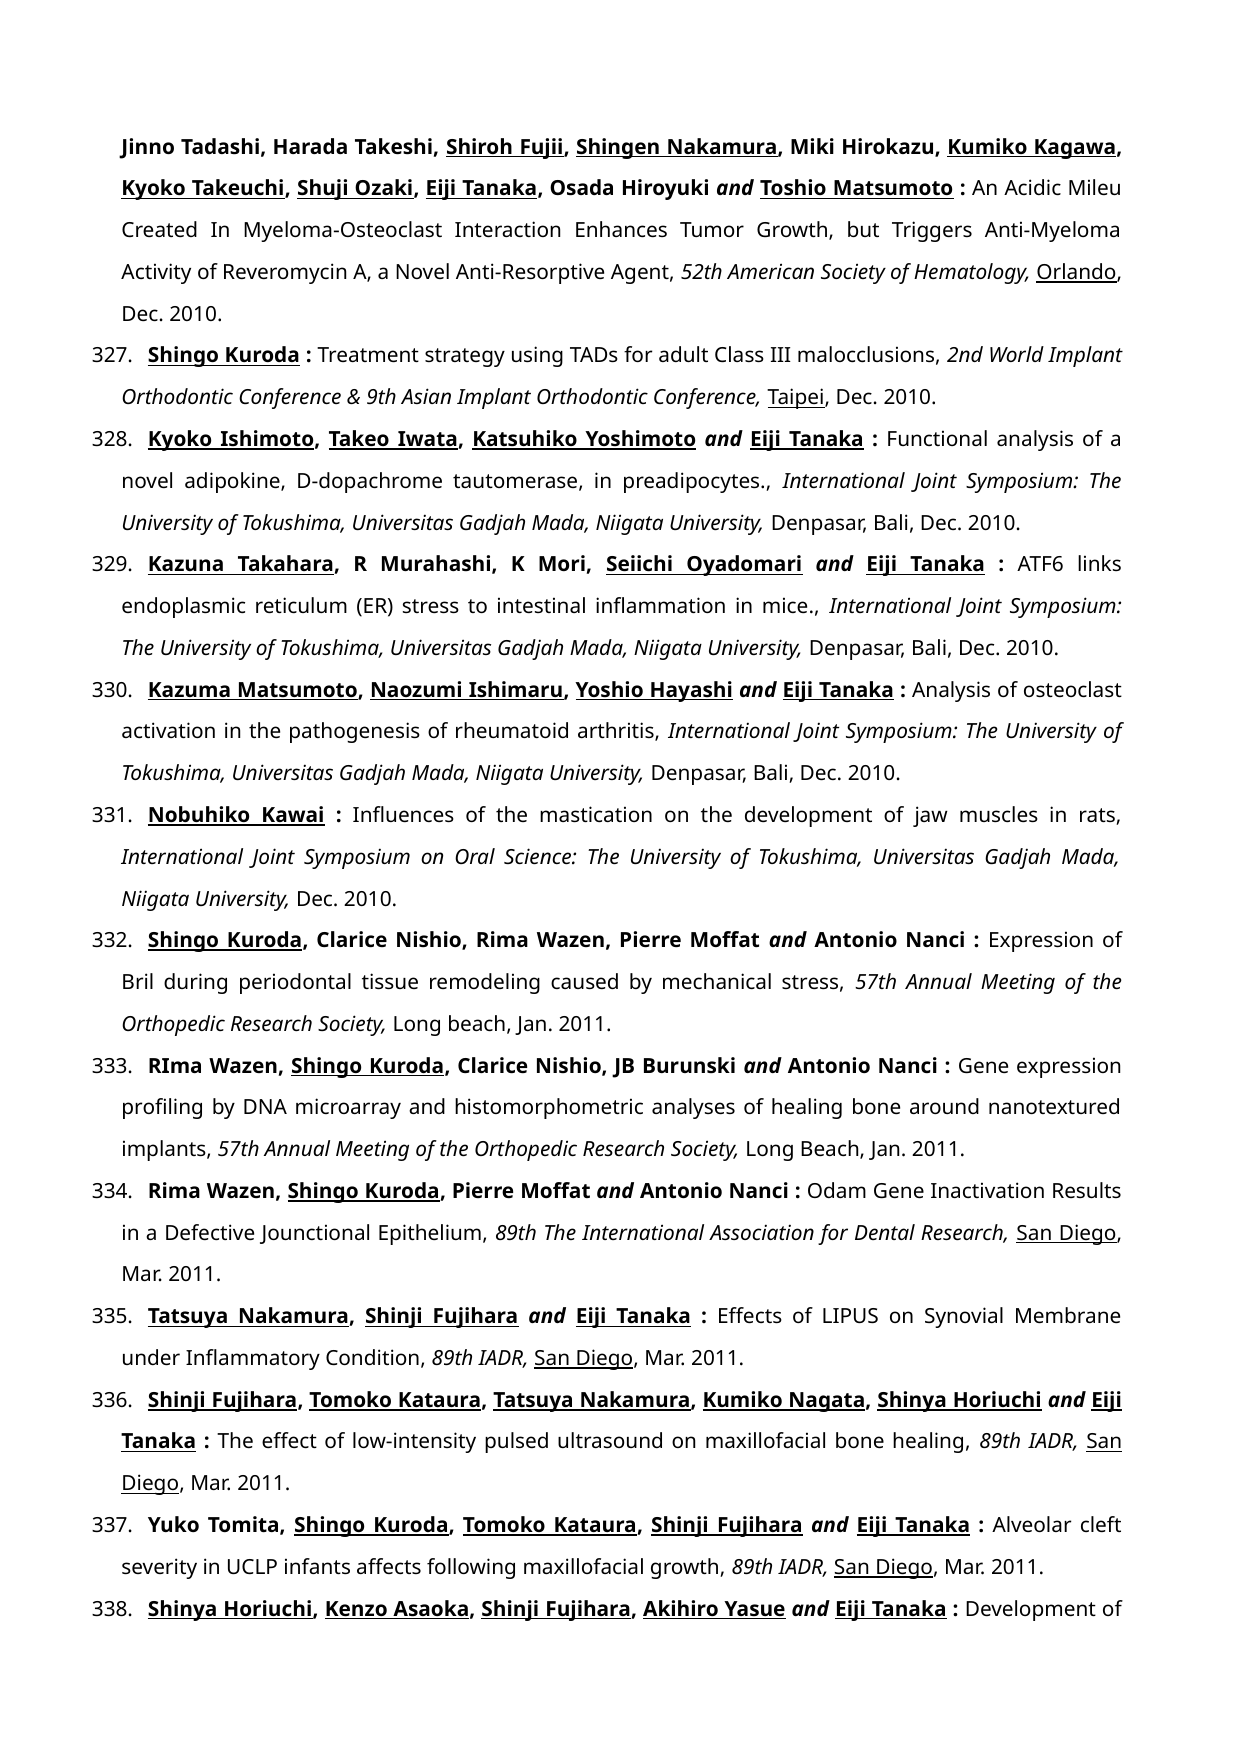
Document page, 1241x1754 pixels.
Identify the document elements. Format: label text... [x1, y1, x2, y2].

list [92, 1587, 1122, 1629]
list Tatsuya Nakamura, Shinji Fujihara and Eiji Tanaka : Effects of LIPUS on Synovial Membrane under Inflammatory Condition, 89th IADR, San Diego, Mar. 2011. [92, 1295, 1122, 1378]
list RIma Wazen, Shingo Kuroda, Clarice Nishio, JB Burunski and Antonio Nanci : Gene expression profiling by DNA microarray and histomorphometric analyses of healing bone around nanotextured implants, 57th Annual Meeting of the Orthopedic Research Society, Long Beach, Jan. 2011. [92, 1044, 1122, 1169]
list Shinji Fujihara, Tomoko Kataura, Tatsuya Nakamura, Kumiko Nagata, Shinya Horiuchi and Eiji Tanaka : The effect of low-intensity pulsed ultrasound on maxillofacial bone healing, 89th IADR, San Diego, Mar. 2011. [92, 1378, 1122, 1503]
list Kazuma Matsumoto, Naozumi Ishimaru, Yoshio Hayashi and Eiji Tanaka : Analysis of osteoclast activation in the pathogenesis of rheumatoid arthritis, International Joint Symposium: The University of Tokushima, Universitas Gadjah Mada, Niigata University, Denpasar, Bali, Dec. 2010. [92, 668, 1122, 793]
list Kyoko Ishimoto, Takeo Iwata, Katsuhiko Yoshimoto and Eiji Tanaka : Functional analysis of a novel adipokine, D-dopachrome tautomerase, in preadipocytes., International Joint Symposium: The University of Tokushima, Universitas Gadjah Mada, Niigata University, Denpasar, Bali, Dec. 2010. [92, 417, 1122, 543]
list Nobuhiko Kawai : Influences of the mastication on the development of jaw muscles in rats, International Joint Symposium on Oral Science: The University of Tokushima, Universitas Gadjah Mada, Niigata University, Dec. 2010. [92, 793, 1122, 919]
list Rima Wazen, Shingo Kuroda, Pierre Moffat and Antonio Nanci : Odam Gene Inactivation Results in a Defective Jounctional Epithelium, 89th The International Association for Dental Research, San Diego, Mar. 2011. [92, 1169, 1122, 1295]
list Shingo Kuroda : Treatment strategy using TADs for adult Class III malocclusions, 2nd World Implant Orthodontic Conference & 9th Asian Implant Orthodontic Conference, Taipei, Dec. 2010. [92, 334, 1122, 417]
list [92, 125, 1122, 334]
list Kazuna Takahara, R Murahashi, K Mori, Seiichi Oyadomari and Eiji Tanaka : ATF6 links endoplasmic reticulum (ER) stress to intestinal inflammation in mice., International Joint Symposium: The University of Tokushima, Universitas Gadjah Mada, Niigata University, Denpasar, Bali, Dec. 2010. [92, 543, 1122, 668]
list Yuko Tomita, Shingo Kuroda, Tomoko Kataura, Shinji Fujihara and Eiji Tanaka : Alveolar cleft severity in UCLP infants affects following maxillofacial growth, 89th IADR, San Diego, Mar. 2011. [92, 1503, 1122, 1587]
list Shingo Kuroda, Clarice Nishio, Rima Wazen, Pierre Moffat and Antonio Nanci : Expression of Bril during periodontal tissue remodeling caused by mechanical stress, 57th Annual Meeting of the Orthopedic Research Society, Long beach, Jan. 2011. [92, 919, 1122, 1044]
